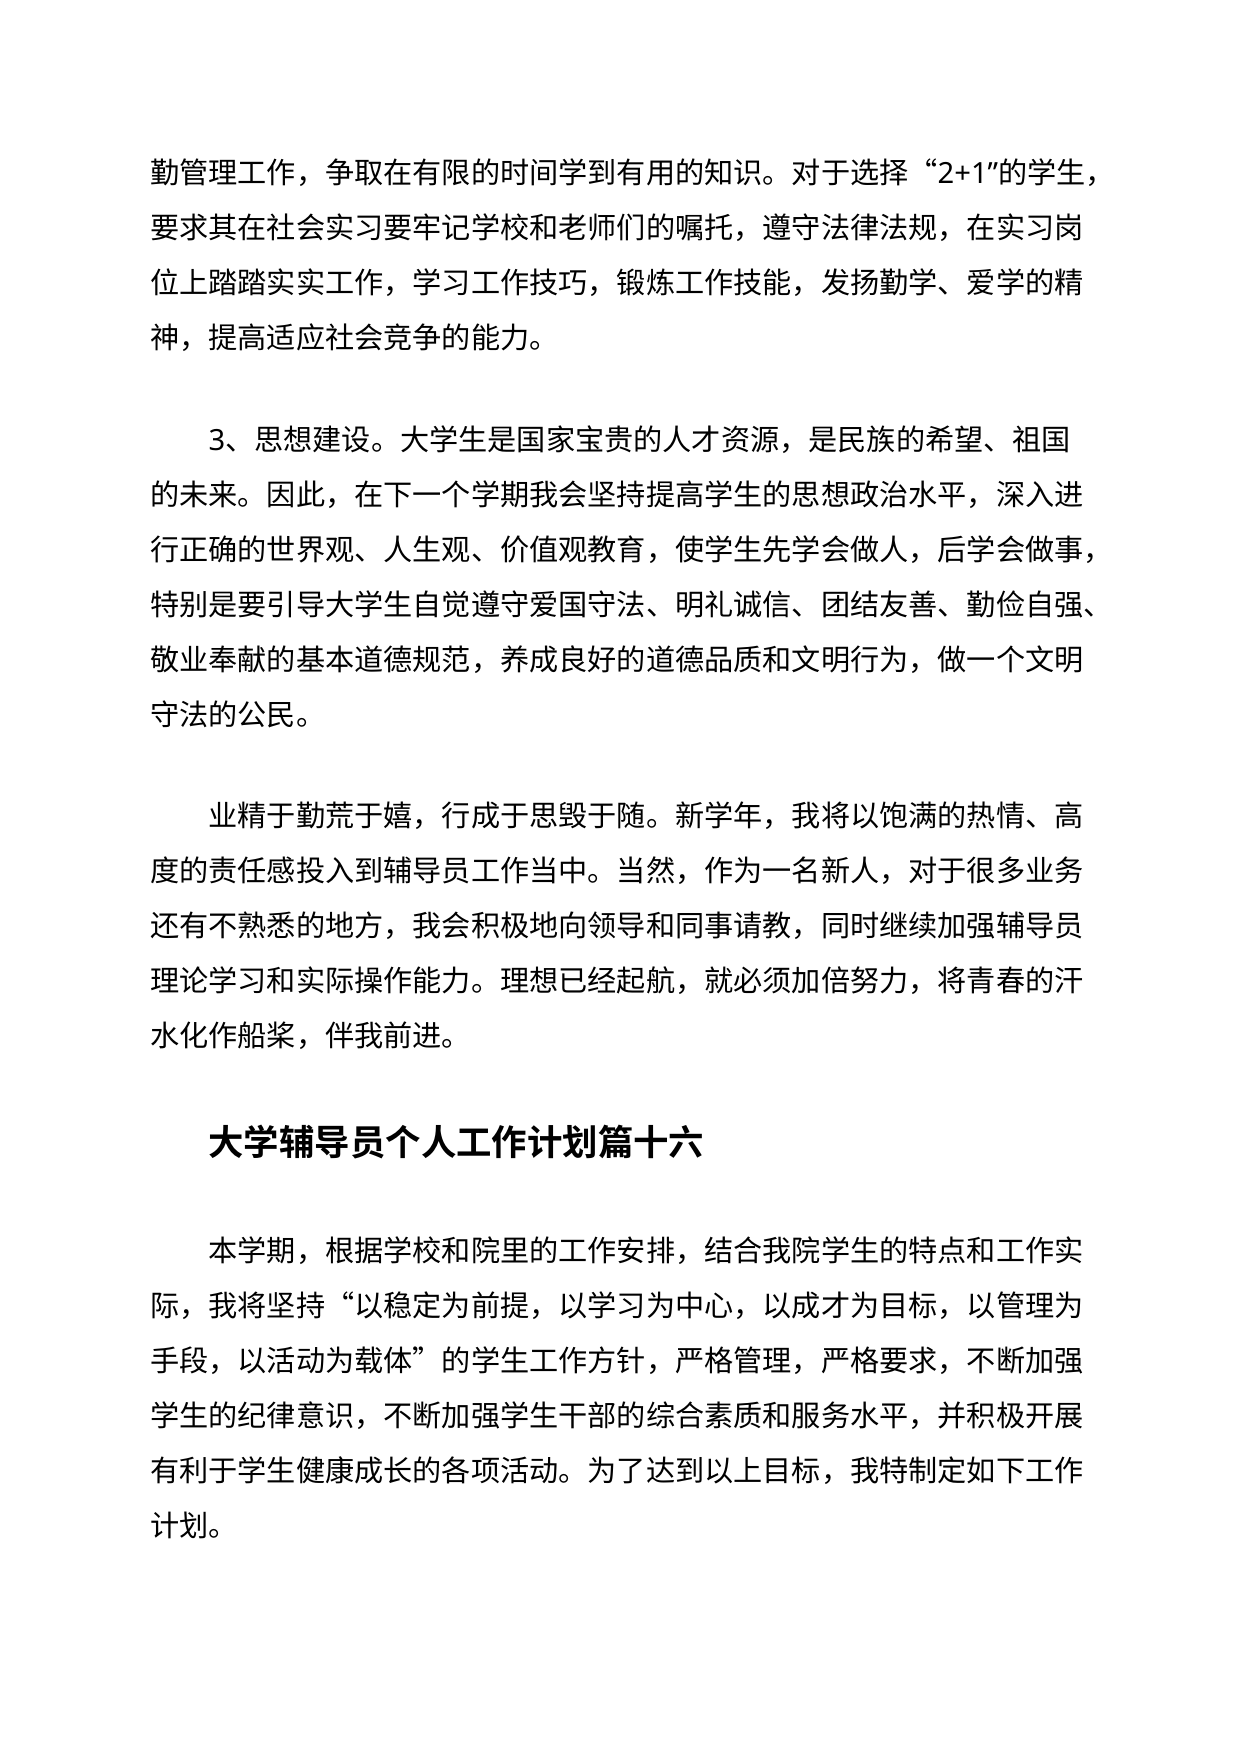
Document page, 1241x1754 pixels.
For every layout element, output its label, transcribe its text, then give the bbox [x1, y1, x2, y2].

text 本学期，根据学校和院里的工作安排，结合我院学生的特点和工作实际，我将坚持“以稳定为前提，以学习为中心，以成才为目标，以管理为手段，以活动为载体”的学生工作方针，严格管理，严格要求，不断加强学生的纪律意识，不断加强学生干部的综合素质和服务水平，并积极开展有利于学生健康成长的各项活动。为了达到以上目标，我特制定如下工作计划。 [150, 1228, 1090, 1544]
text 3、思想建设。大学生是国家宝贵的人才资源，是民族的希望、祖国的未来。因此，在下一个学期我会坚持提高学生的思想政治水平，深入进行正确的世界观、人生观、价值观教育，使学生先学会做人，后学会做事，特别是要引导大学生自觉遵守爱国守法、明礼诚信、团结友善、勤俭自强、敬业奉献的基本道德规范，养成良好的道德品质和文明行为，做一个文明守法的公民。 [150, 417, 1090, 733]
text 业精于勤荒于嬉，行成于思毁于随。新学年，我将以饱满的热情、高度的责任感投入到辅导员工作当中。当然，作为一名新人，对于很多业务还有不熟悉的地方，我会积极地向领导和同事请教，同时继续加强辅导员理论学习和实际操作能力。理想已经起航，就必须加倍努力，将青春的汗水化作船桨，伴我前进。 [150, 793, 1090, 1055]
text 大学辅导员个人工作计划篇十六 [150, 1114, 1090, 1166]
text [150, 150, 1090, 357]
